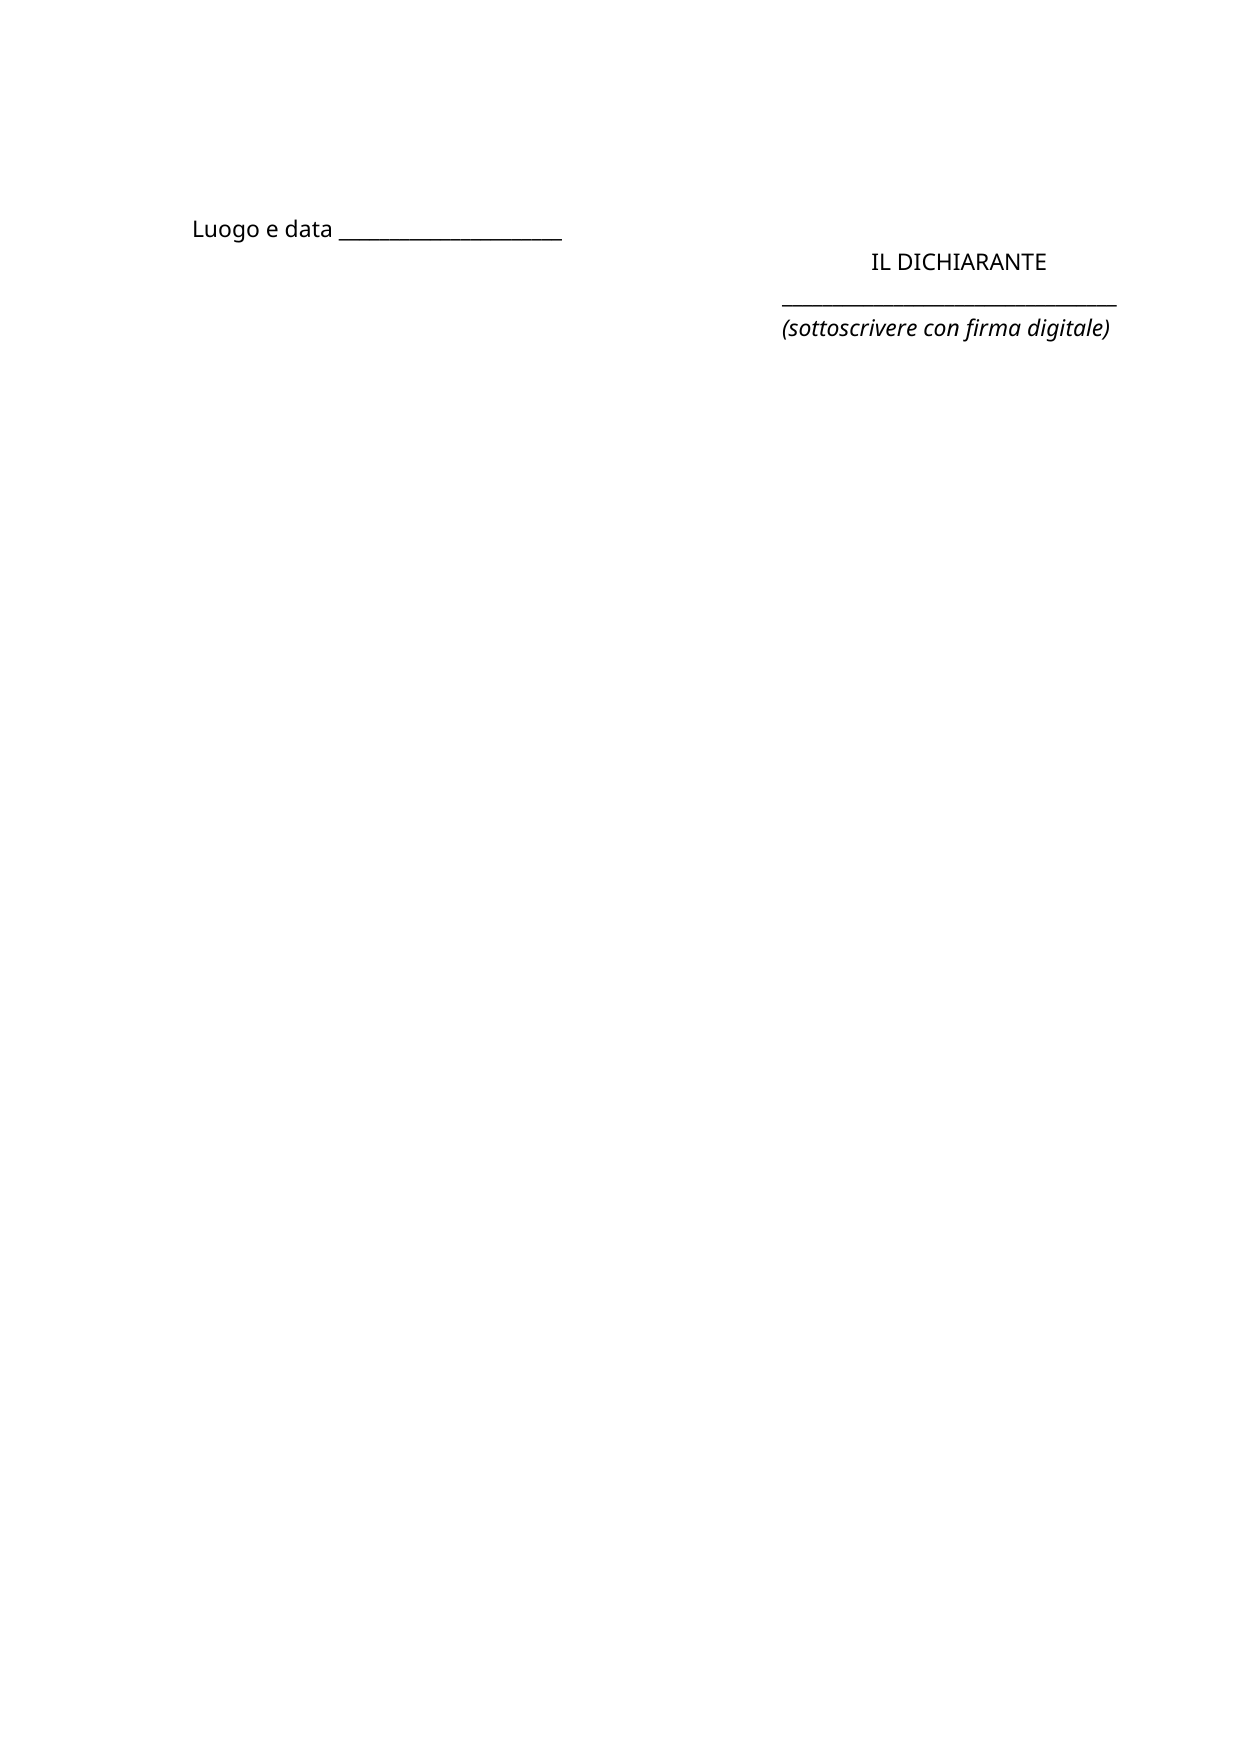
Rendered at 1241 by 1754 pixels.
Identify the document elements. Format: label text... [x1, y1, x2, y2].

list Luogo e data ______________________ [118, 213, 1122, 244]
list _________________________________ [709, 279, 1122, 310]
list (sottoscrivere con firma digitale) [709, 312, 1122, 343]
list IL DICHIARANTE [709, 246, 1122, 277]
